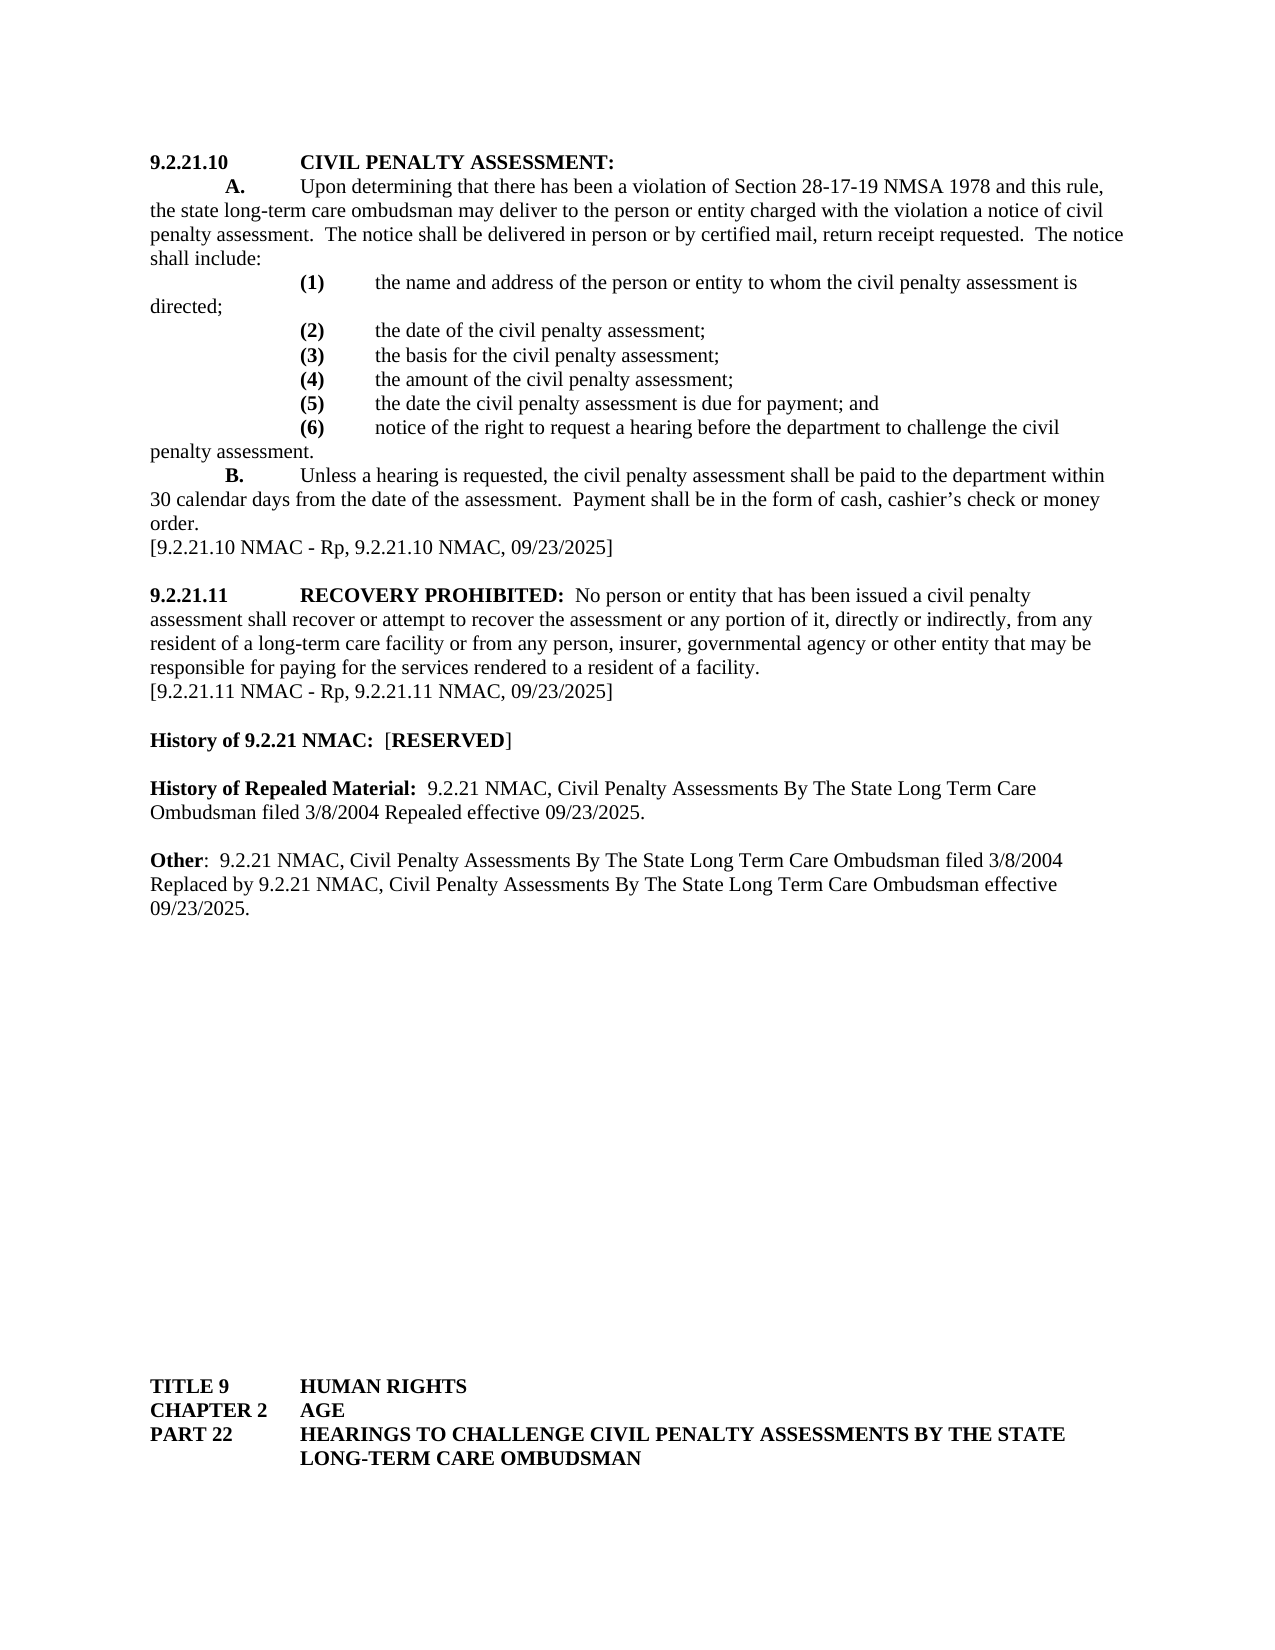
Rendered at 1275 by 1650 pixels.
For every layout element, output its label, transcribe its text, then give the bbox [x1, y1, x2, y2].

text LONG-TERM CARE OMBUDSMAN [150, 1446, 1125, 1470]
text A. Upon determining that there has been a violation of Section 28-17-19 NMSA 1978 and this rule, the state long-term care ombudsman may deliver to the person or entity charged with the violation a notice of civil penalty assessment. The notice shall be delivered in person or by certified mail, return receipt requested. The notice shall include: [150, 174, 1125, 270]
text PART 22 HEARINGS TO CHALLENGE CIVIL PENALTY ASSESSMENTS BY THE STATE [150, 1422, 1125, 1446]
text (4) the amount of the civil penalty assessment; [150, 367, 1125, 391]
text (2) the date of the civil penalty assessment; [150, 318, 1125, 342]
text History of Repealed Material: 9.2.21 NMAC, Civil Penalty Assessments By The State Long Term Care Ombudsman filed 3/8/2004 Repealed effective 09/23/2025. [150, 776, 1125, 824]
text (5) the date the civil penalty assessment is due for payment; and [150, 391, 1125, 415]
text [9.2.21.11 NMAC - Rp, 9.2.21.11 NMAC, 09/23/2025] [150, 679, 1125, 703]
text 9.2.21.10 CIVIL PENALTY ASSESSMENT: [150, 150, 1125, 174]
text TITLE 9 HUMAN RIGHTS [150, 1374, 1125, 1398]
text (1) the name and address of the person or entity to whom the civil penalty assessment is directed; [150, 270, 1125, 318]
text Other: 9.2.21 NMAC, Civil Penalty Assessments By The State Long Term Care Ombudsman filed 3/8/2004 Replaced by 9.2.21 NMAC, Civil Penalty Assessments By The State Long Term Care Ombudsman effective 09/23/2025. [150, 848, 1125, 920]
text B. Unless a hearing is requested, the civil penalty assessment shall be paid to the department within 30 calendar days from the date of the assessment. Payment shall be in the form of cash, cashier’s check or money order. [150, 463, 1125, 535]
text 9.2.21.11 RECOVERY PROHIBITED: No person or entity that has been issued a civil penalty assessment shall recover or attempt to recover the assessment or any portion of it, directly or indirectly, from any resident of a long-term care facility or from any person, insurer, governmental agency or other entity that may be responsible for paying for the services rendered to a resident of a facility. [150, 583, 1125, 679]
text History of 9.2.21 NMAC: [RESERVED] [150, 727, 1125, 752]
text (3) the basis for the civil penalty assessment; [150, 342, 1125, 367]
text [9.2.21.10 NMAC - Rp, 9.2.21.10 NMAC, 09/23/2025] [150, 535, 1125, 559]
text (6) notice of the right to request a hearing before the department to challenge the civil penalty assessment. [150, 415, 1125, 463]
text CHAPTER 2 AGE [150, 1398, 1125, 1422]
